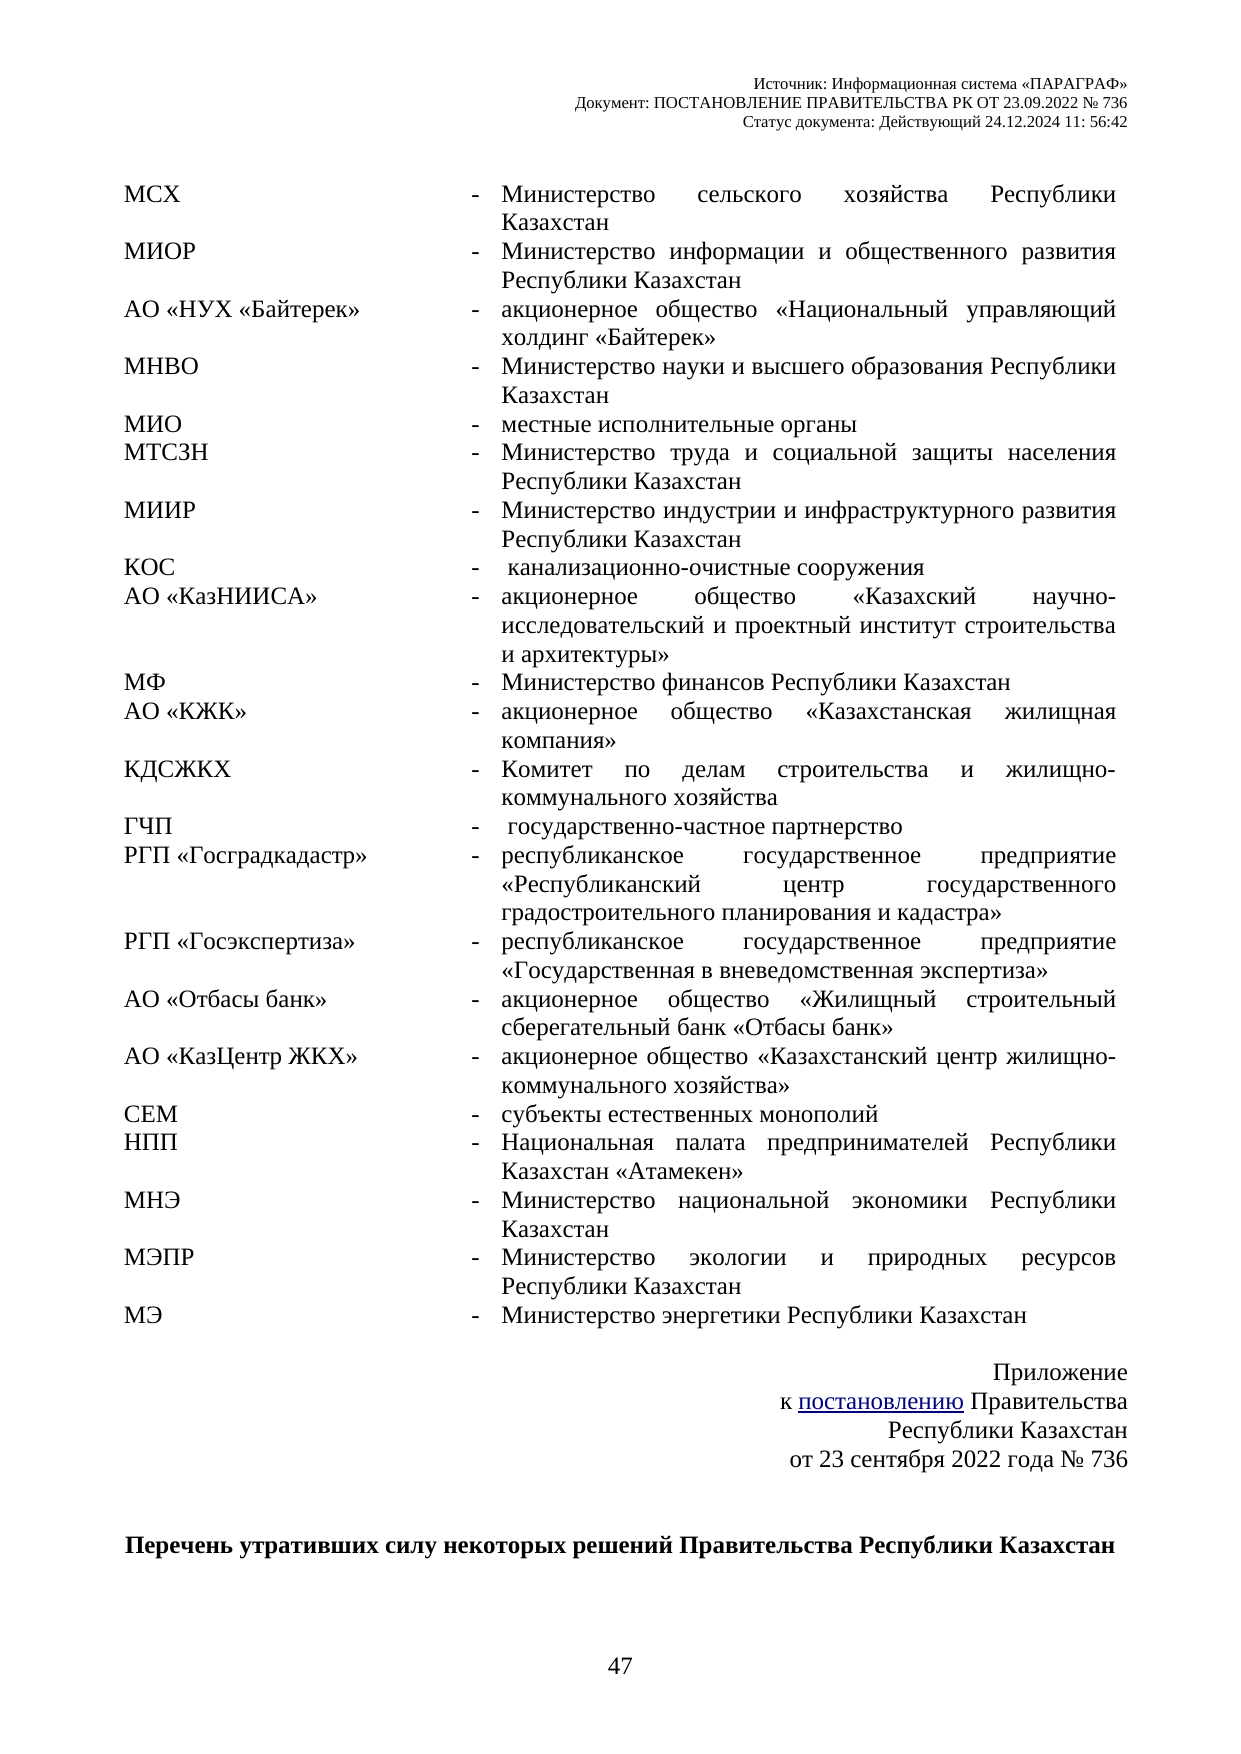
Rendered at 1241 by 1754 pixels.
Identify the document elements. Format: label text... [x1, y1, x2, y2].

table_cell Министерство труда и социальной защиты населения Республики Казахстан [490, 438, 1128, 495]
table_cell - [460, 1185, 490, 1242]
table_cell субъекты естественных монополий [490, 1099, 1128, 1127]
table_cell канализационно-очистные сооружения [490, 553, 1128, 581]
table_header - [460, 179, 490, 236]
table_cell АО «КазЦентр ЖКХ» [113, 1041, 460, 1099]
table_cell Комитет по делам строительства и жилищно-коммунального хозяйства [490, 754, 1128, 811]
table_cell Министерство науки и высшего образования Республики Казахстан [490, 351, 1128, 409]
text к постановлению Правительства [112, 1386, 1128, 1415]
table_cell МЭПР [113, 1243, 460, 1300]
table_cell - [460, 553, 490, 581]
table_cell - [460, 236, 490, 294]
table_cell НПП [113, 1128, 460, 1185]
table_cell АО «КазНИИСА» [113, 581, 460, 667]
table_cell МИО [113, 409, 460, 437]
table_cell государственно-частное партнерство [490, 811, 1128, 840]
table_cell - [460, 926, 490, 984]
table_cell АО «Отбасы банк» [113, 984, 460, 1041]
table_cell Министерство информации и общественного развития Республики Казахстан [490, 236, 1128, 294]
table_cell - [460, 696, 490, 754]
table_cell МЭ [113, 1300, 460, 1329]
table_cell - [460, 984, 490, 1041]
table_cell акционерное общество «Жилищный строительный сберегательный банк «Отбасы банк» [490, 984, 1128, 1041]
table_cell МИИР [113, 495, 460, 552]
table_cell СЕМ [113, 1099, 460, 1127]
table_cell РГП «Госградкадастр» [113, 840, 460, 926]
table_cell Министерство национальной экономики Республики Казахстан [490, 1185, 1128, 1242]
table_cell - [460, 1099, 490, 1127]
table_cell КДСЖКХ [113, 754, 460, 811]
table_cell республиканское государственное предприятие «Государственная в вневедомственная экспертиза» [490, 926, 1128, 984]
table_cell АО «КЖК» [113, 696, 460, 754]
table_cell МНВО [113, 351, 460, 409]
table_cell акционерное общество «Национальный управляющий холдинг «Байтерек» [490, 294, 1128, 351]
table_cell МИОР [113, 236, 460, 294]
table_cell РГП «Госэкспертиза» [113, 926, 460, 984]
table_cell акционерное общество «Казахстанский центр жилищно-коммунального хозяйства» [490, 1041, 1128, 1099]
table_cell - [460, 754, 490, 811]
table_cell Министерство энергетики Республики Казахстан [490, 1300, 1128, 1329]
table_cell - [460, 1128, 490, 1185]
table_cell местные исполнительные органы [490, 409, 1128, 437]
table_cell КОС [113, 553, 460, 581]
table_cell - [460, 1041, 490, 1099]
text Перечень утративших силу некоторых решений Правительства Республики Казахстан [112, 1530, 1128, 1559]
text Приложение [112, 1357, 1128, 1386]
table_cell акционерное общество «Казахстанская жилищная компания» [490, 696, 1128, 754]
table_header Министерство сельского хозяйства Республики Казахстан [490, 179, 1128, 236]
table_cell - [460, 581, 490, 667]
table_cell - [460, 840, 490, 926]
table_cell Министерство финансов Республики Казахстан [490, 668, 1128, 696]
table_cell Министерство индустрии и инфраструктурного развития Республики Казахстан [490, 495, 1128, 552]
table_cell - [460, 351, 490, 409]
table_cell республиканское государственное предприятие «Республиканский центр государственного градостроительного планирования и кадастра» [490, 840, 1128, 926]
table_cell - [460, 1243, 490, 1300]
table_cell МФ [113, 668, 460, 696]
table_header МСХ [113, 179, 460, 236]
table_cell - [460, 811, 490, 840]
text от 23 сентября 2022 года № 736 [112, 1444, 1128, 1472]
table_cell АО «НУХ «Байтерек» [113, 294, 460, 351]
table_cell - [460, 438, 490, 495]
text Республики Казахстан [112, 1415, 1128, 1444]
table_cell Министерство экологии и природных ресурсов Республики Казахстан [490, 1243, 1128, 1300]
table_cell МТСЗН [113, 438, 460, 495]
table_cell акционерное общество «Казахский научно-исследовательский и проектный институт строительства и архитектуры» [490, 581, 1128, 667]
table_cell - [460, 495, 490, 552]
table_cell - [460, 294, 490, 351]
table_cell Национальная палата предпринимателей Республики Казахстан «Атамекен» [490, 1128, 1128, 1185]
table_cell ГЧП [113, 811, 460, 840]
table_cell - [460, 668, 490, 696]
table_cell МНЭ [113, 1185, 460, 1242]
table_cell - [460, 1300, 490, 1329]
table_cell - [460, 409, 490, 437]
